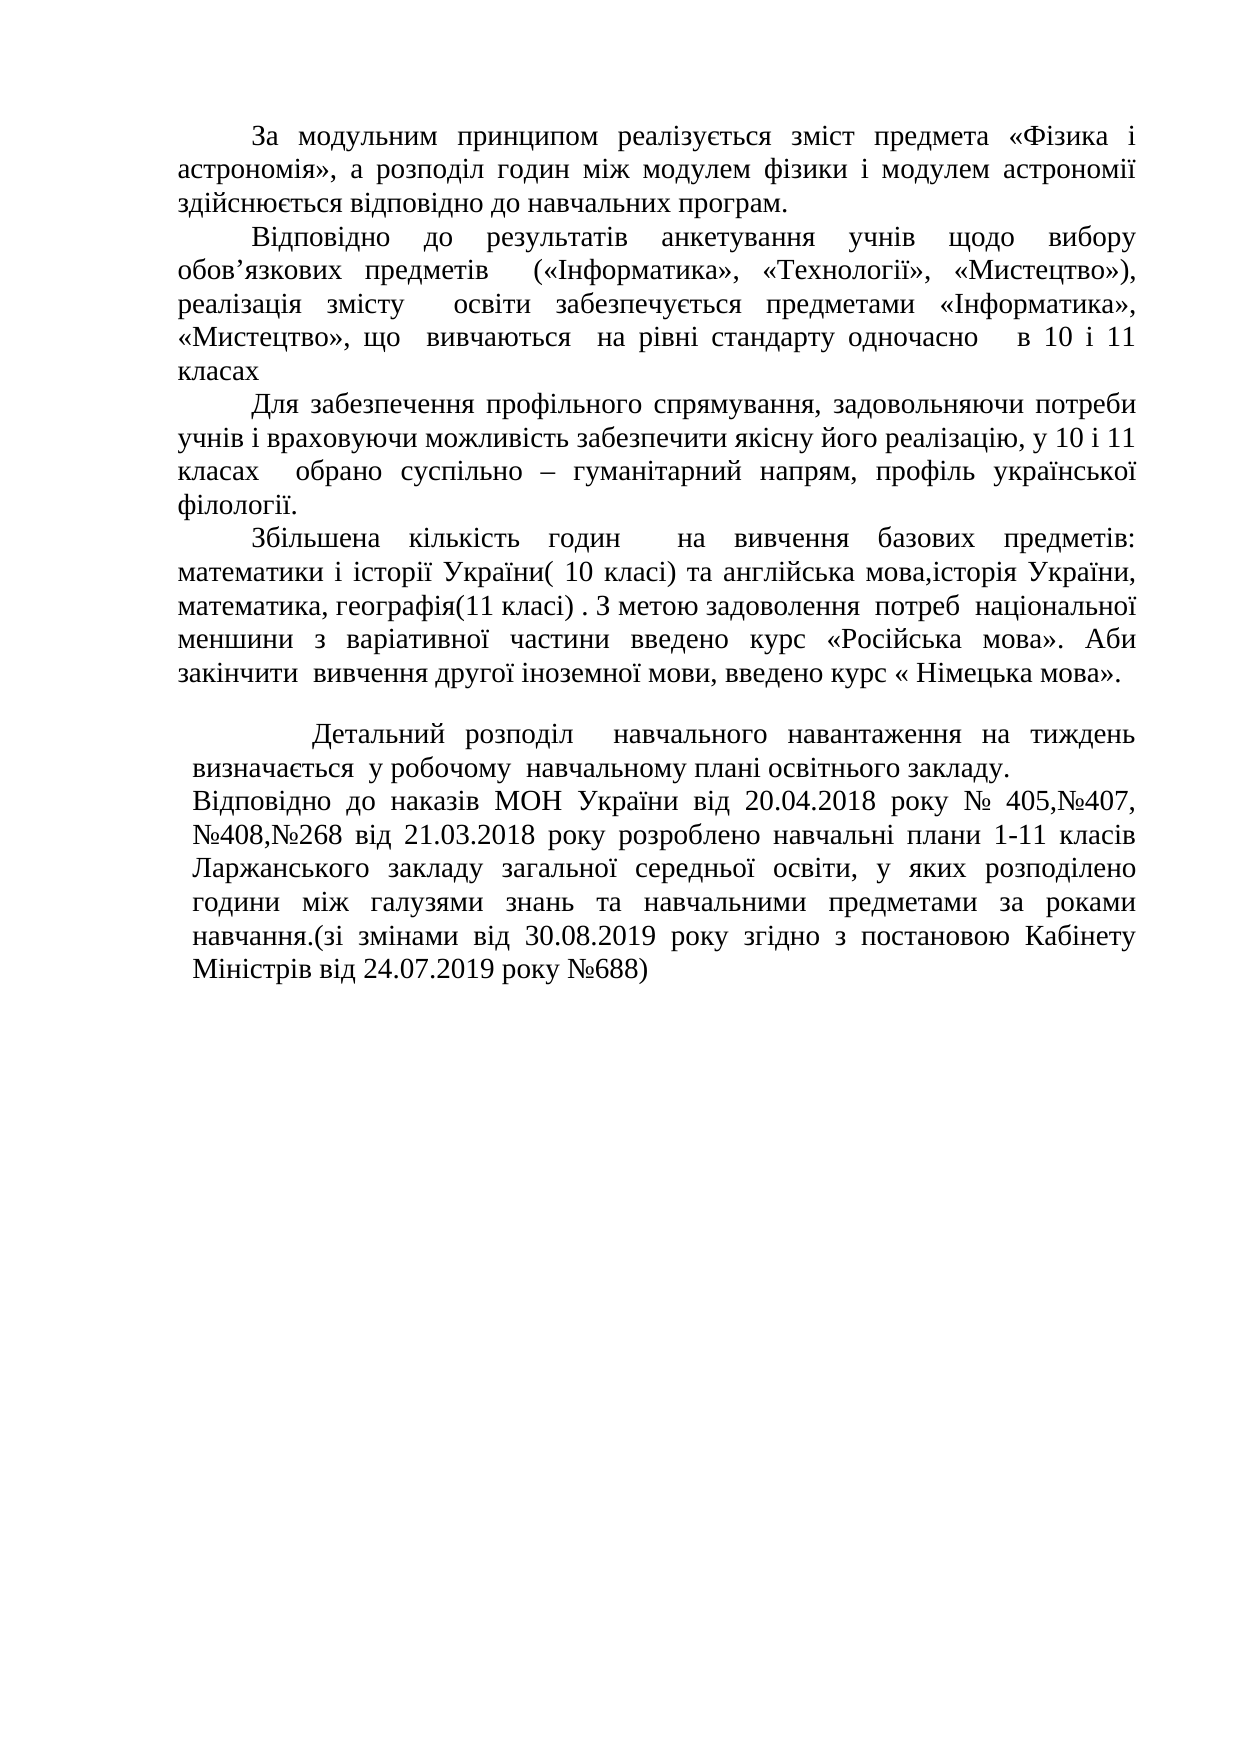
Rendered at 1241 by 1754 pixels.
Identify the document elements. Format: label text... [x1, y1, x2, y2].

text Відповідно до результатів анкетування учнів щодо вибору обов’язкових предметів («Інформатика», «Технології», «Мистецтво»), реалізація змісту освіти забезпечується предметами «Інформатика», «Мистецтво», що вивчаються на рівні стандарту одночасно в 10 і 11 класах [177, 219, 1137, 386]
text За модульним принципом реалізується зміст предмета «Фізика і астрономія», а розподіл годин між модулем фізики і модулем астрономії здійснюється відповідно до навчальних програм. [177, 118, 1137, 219]
text Для забезпечення профільного спрямування, задовольняючи потреби учнів і враховуючи можливість забезпечити якісну його реалізацію, у 10 і 11 класах обрано суспільно – гуманітарний напрям, профіль української філології. [177, 386, 1137, 521]
list Детальний розподіл навчального навантаження на тиждень визначається у робочому навчальному плані освітнього закладу. [192, 716, 1137, 783]
text Збільшена кількість годин на вивчення базових предметів: математики і історії України( 10 класі) та англійська мова,історія України, математика, географія(11 класі) . З метою задоволення потреб національної меншини з варіативної частини введено курс «Російська мова». Аби закінчити вивчення другої іноземної мови, введено курс « Німецька мова». [177, 521, 1137, 688]
list Відповідно до наказів МОН України від 20.04.2018 року № 405,№407, №408,№268 від 21.03.2018 року розроблено навчальні плани 1-11 класів Ларжанського закладу загальної середньої освіти, у яких розподілено години між галузями знань та навчальними предметами за роками навчання.(зі змінами від 30.08.2019 року згідно з постановою Кабінету Міністрів від 24.07.2019 року №688) [192, 783, 1137, 985]
